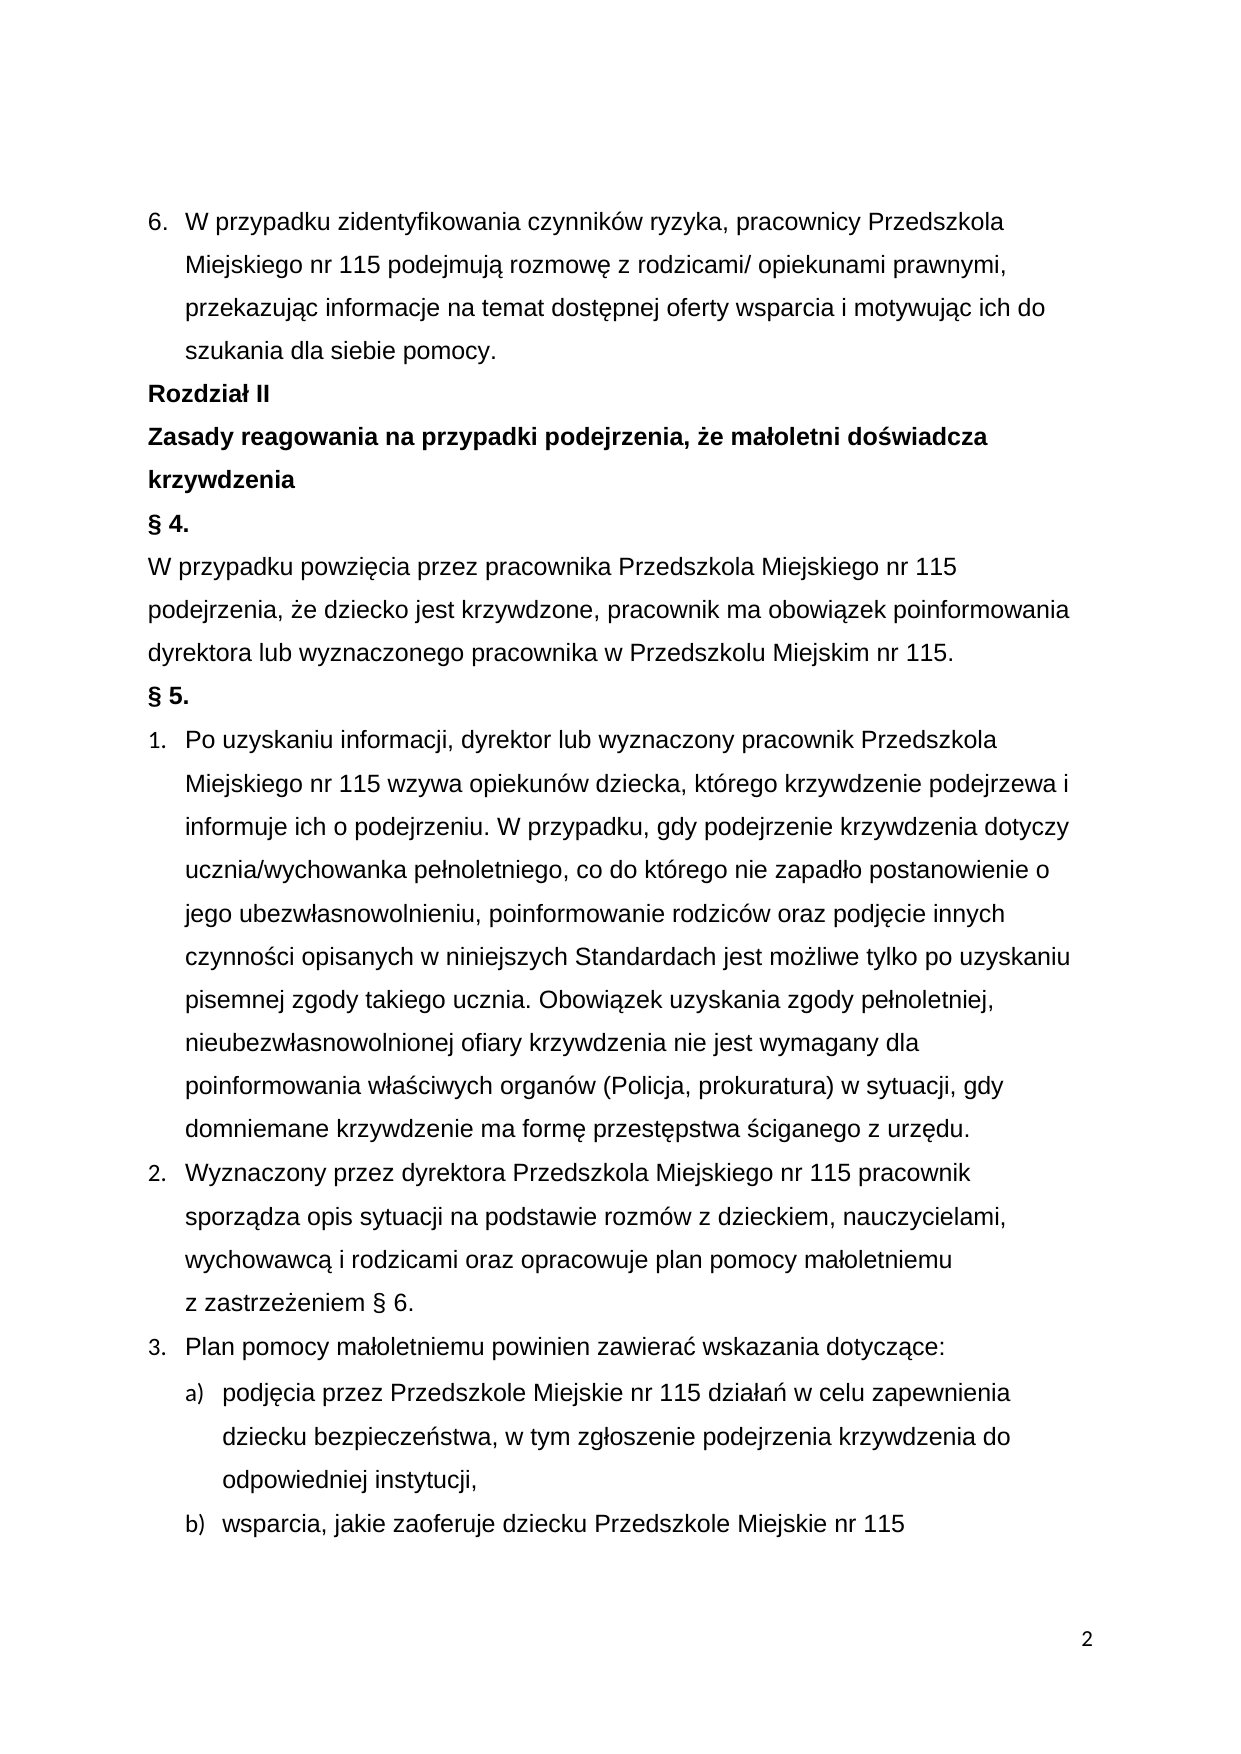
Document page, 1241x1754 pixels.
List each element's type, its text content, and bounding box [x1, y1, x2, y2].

text Zasady reagowania na przypadki podejrzenia, że małoletni doświadcza krzywdzenia [148, 422, 1093, 494]
list W przypadku zidentyfikowania czynników ryzyka, pracownicy Przedszkola Miejskiego nr 115 podejmują rozmowę z rodzicami/ opiekunami prawnymi, przekazując informacje na temat dostępnej oferty wsparcia i motywując ich do szukania dla siebie pomocy. [148, 207, 1093, 365]
list Po uzyskaniu informacji, dyrektor lub wyznaczony pracownik Przedszkola Miejskiego nr 115 wzywa opiekunów dziecka, którego krzywdzenie podejrzewa i informuje ich o podejrzeniu. W przypadku, gdy podejrzenie krzywdzenia dotyczy ucznia/wychowanka pełnoletniego, co do którego nie zapadło postanowienie o jego ubezwłasnowolnieniu, poinformowanie rodziców oraz podjęcie innych czynności opisanych w niniejszych Standardach jest możliwe tylko po uzyskaniu pisemnej zgody takiego ucznia. Obowiązek uzyskania zgody pełnoletniej, nieubezwłasnowolnionej ofiary krzywdzenia nie jest wymagany dla poinformowania właściwych organów (Policja, prokuratura) w sytuacji, gdy domniemane krzywdzenie ma formę przestępstwa ściganego z urzędu. [148, 724, 1093, 1143]
text § 4. [148, 509, 1093, 537]
text § 5. [148, 681, 1093, 710]
list Plan pomocy małoletniemu powinien zawierać wskazania dotyczące: [148, 1332, 1093, 1362]
list Wyznaczony przez dyrektora Przedszkola Miejskiego nr 115 pracownik sporządza opis sytuacji na podstawie rozmów z dzieckiem, nauczycielami, wychowawcą i rodzicami oraz opracowuje plan pomocy małoletniemu z zastrzeżeniem § 6. [148, 1157, 1093, 1317]
list wsparcia, jakie zaoferuje dziecku Przedszkole Miejskie nr 115 [185, 1508, 1093, 1539]
text Rozdział II [148, 379, 1093, 408]
list podjęcia przez Przedszkole Miejskie nr 115 działań w celu zapewnienia dziecku bezpieczeństwa, w tym zgłoszenie podejrzenia krzywdzenia do odpowiedniej instytucji, [185, 1377, 1093, 1494]
text W przypadku powzięcia przez pracownika Przedszkola Miejskiego nr 115 podejrzenia, że dziecko jest krzywdzone, pracownik ma obowiązek poinformowania dyrektora lub wyznaczonego pracownika w Przedszkolu Miejskim nr 115. [148, 552, 1093, 667]
